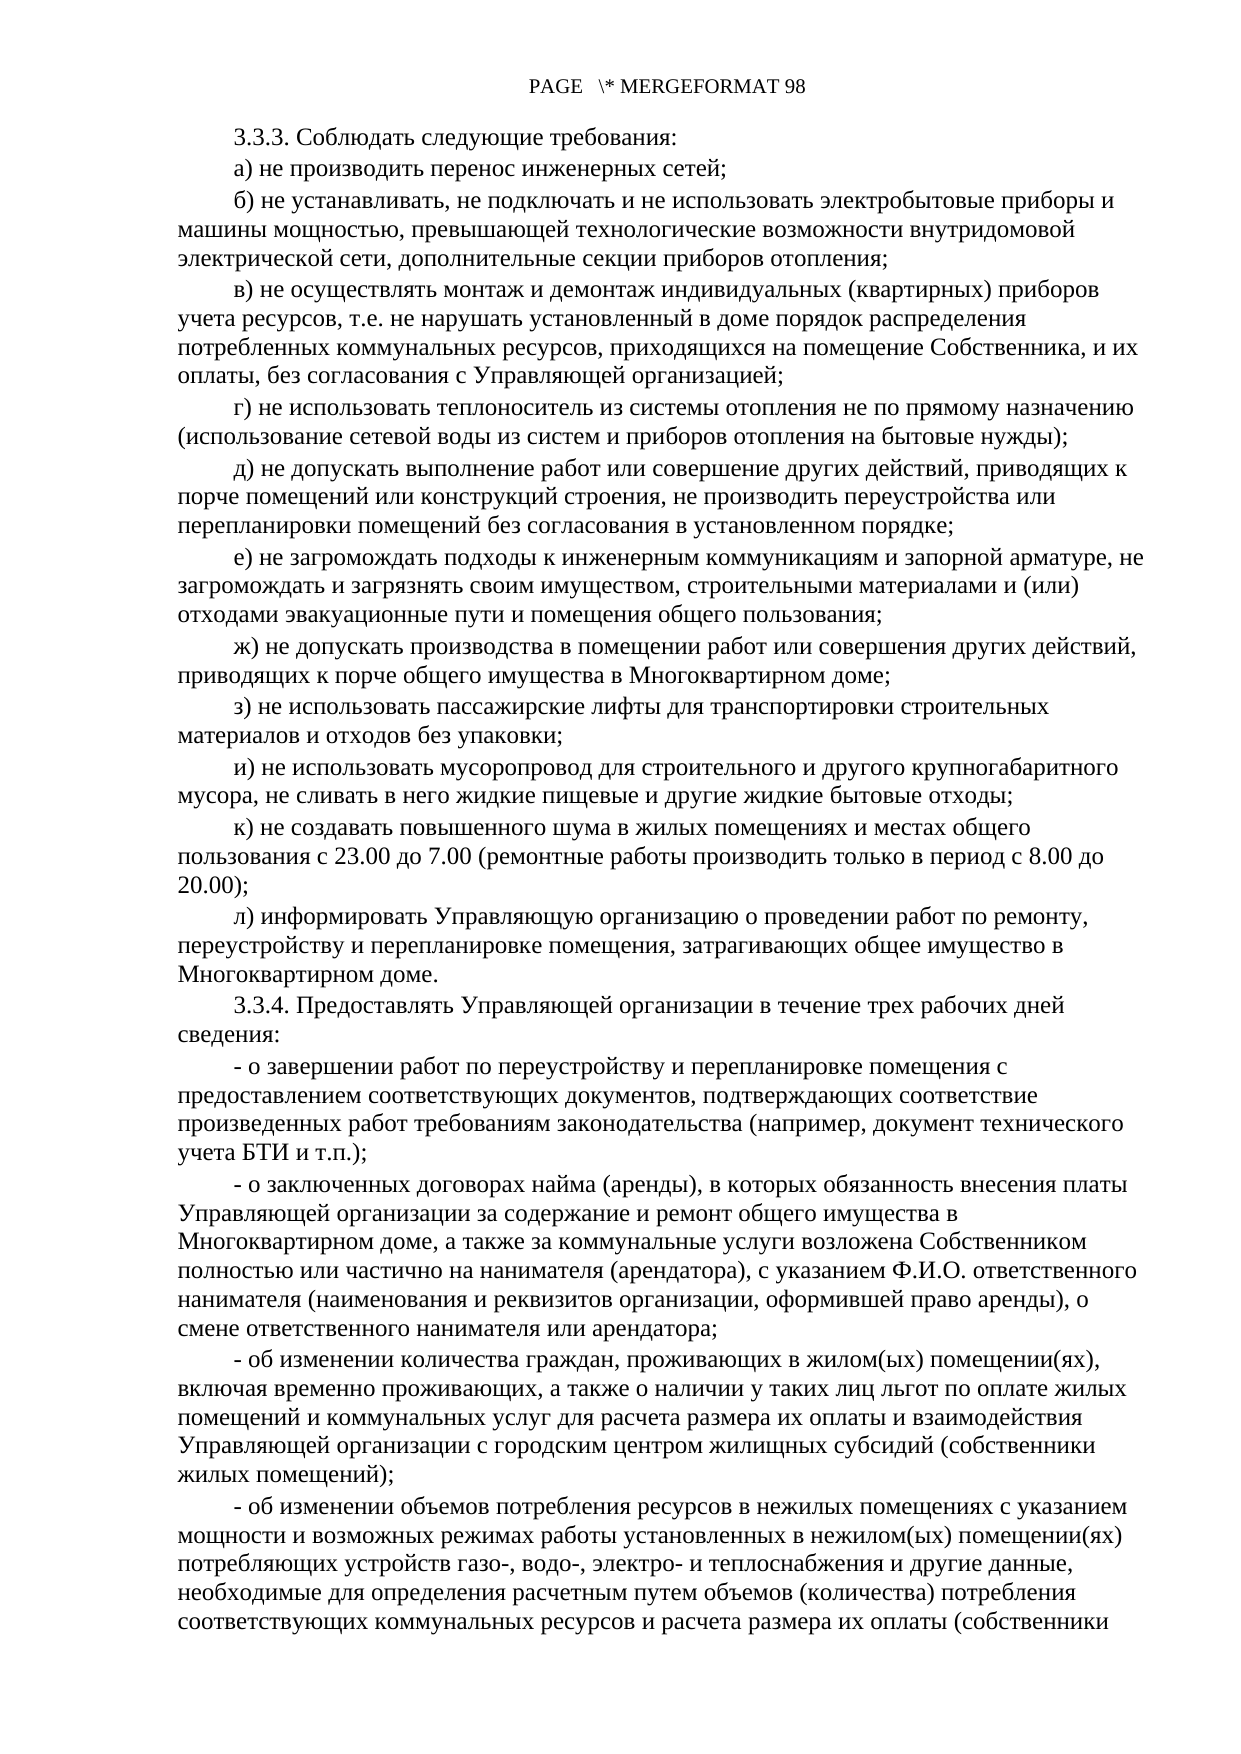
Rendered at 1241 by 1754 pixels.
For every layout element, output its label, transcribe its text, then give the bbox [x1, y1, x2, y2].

text ж) не допускать производства в помещении работ или совершения других действий, приводящих к порче общего имущества в Многоквартирном доме; [177, 631, 1152, 688]
text - о заключенных договорах найма (аренды), в которых обязанность внесения платы Управляющей организации за содержание и ремонт общего имущества в Многоквартирном доме, а также за коммунальные услуги возложена Собственником полностью или частично на нанимателя (арендатора), с указанием Ф.И.О. ответственного нанимателя (наименования и реквизитов организации, оформившей право аренды), о смене ответственного нанимателя или арендатора; [177, 1169, 1152, 1341]
text и) не использовать мусоропровод для строительного и другого крупногабаритного мусора, не сливать в него жидкие пищевые и другие жидкие бытовые отходы; [177, 752, 1152, 809]
text л) информировать Управляющую организацию о проведении работ по ремонту, переустройству и перепланировке помещения, затрагивающих общее имущество в Многоквартирном доме. [177, 901, 1152, 988]
text к) не создавать повышенного шума в жилых помещениях и местах общего пользования с 23.00 до 7.00 (ремонтные работы производить только в период с 8.00 до 20.00); [177, 812, 1152, 898]
text - о завершении работ по переустройству и перепланировке помещения с предоставлением соответствующих документов, подтверждающих соответствие произведенных работ требованиям законодательства (например, документ технического учета БТИ и т.п.); [177, 1051, 1152, 1166]
text в) не осуществлять монтаж и демонтаж индивидуальных (квартирных) приборов учета ресурсов, т.е. не нарушать установленный в доме порядок распределения потребленных коммунальных ресурсов, приходящихся на помещение Собственника, и их оплаты, без согласования с Управляющей организацией; [177, 274, 1152, 389]
text 3.3.4. Предоставлять Управляющей организации в течение трех рабочих дней сведения: [177, 991, 1152, 1048]
text б) не устанавливать, не подключать и не использовать электробытовые приборы и машины мощностью, превышающей технологические возможности внутридомовой электрической сети, дополнительные секции приборов отопления; [177, 185, 1152, 271]
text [177, 1491, 1152, 1635]
text - об изменении количества граждан, проживающих в жилом(ых) помещении(ях), включая временно проживающих, а также о наличии у таких лиц льгот по оплате жилых помещений и коммунальных услуг для расчета размера их оплаты и взаимодействия Управляющей организации с городским центром жилищных субсидий (собственники жилых помещений); [177, 1344, 1152, 1488]
text д) не допускать выполнение работ или совершение других действий, приводящих к порче помещений или конструкций строения, не производить переустройства или перепланировки помещений без согласования в установленном порядке; [177, 453, 1152, 539]
text г) не использовать теплоноситель из системы отопления не по прямому назначению (использование сетевой воды из систем и приборов отопления на бытовые нужды); [177, 392, 1152, 450]
text 3.3.3. Соблюдать следующие требования: [177, 122, 1152, 151]
text а) не производить перенос инженерных сетей; [177, 153, 1152, 182]
text е) не загромождать подходы к инженерным коммуникациям и запорной арматуре, не загромождать и загрязнять своим имуществом, строительными материалами и (или) отходами эвакуационные пути и помещения общего пользования; [177, 542, 1152, 628]
text з) не использовать пассажирские лифты для транспортировки строительных материалов и отходов без упаковки; [177, 691, 1152, 749]
